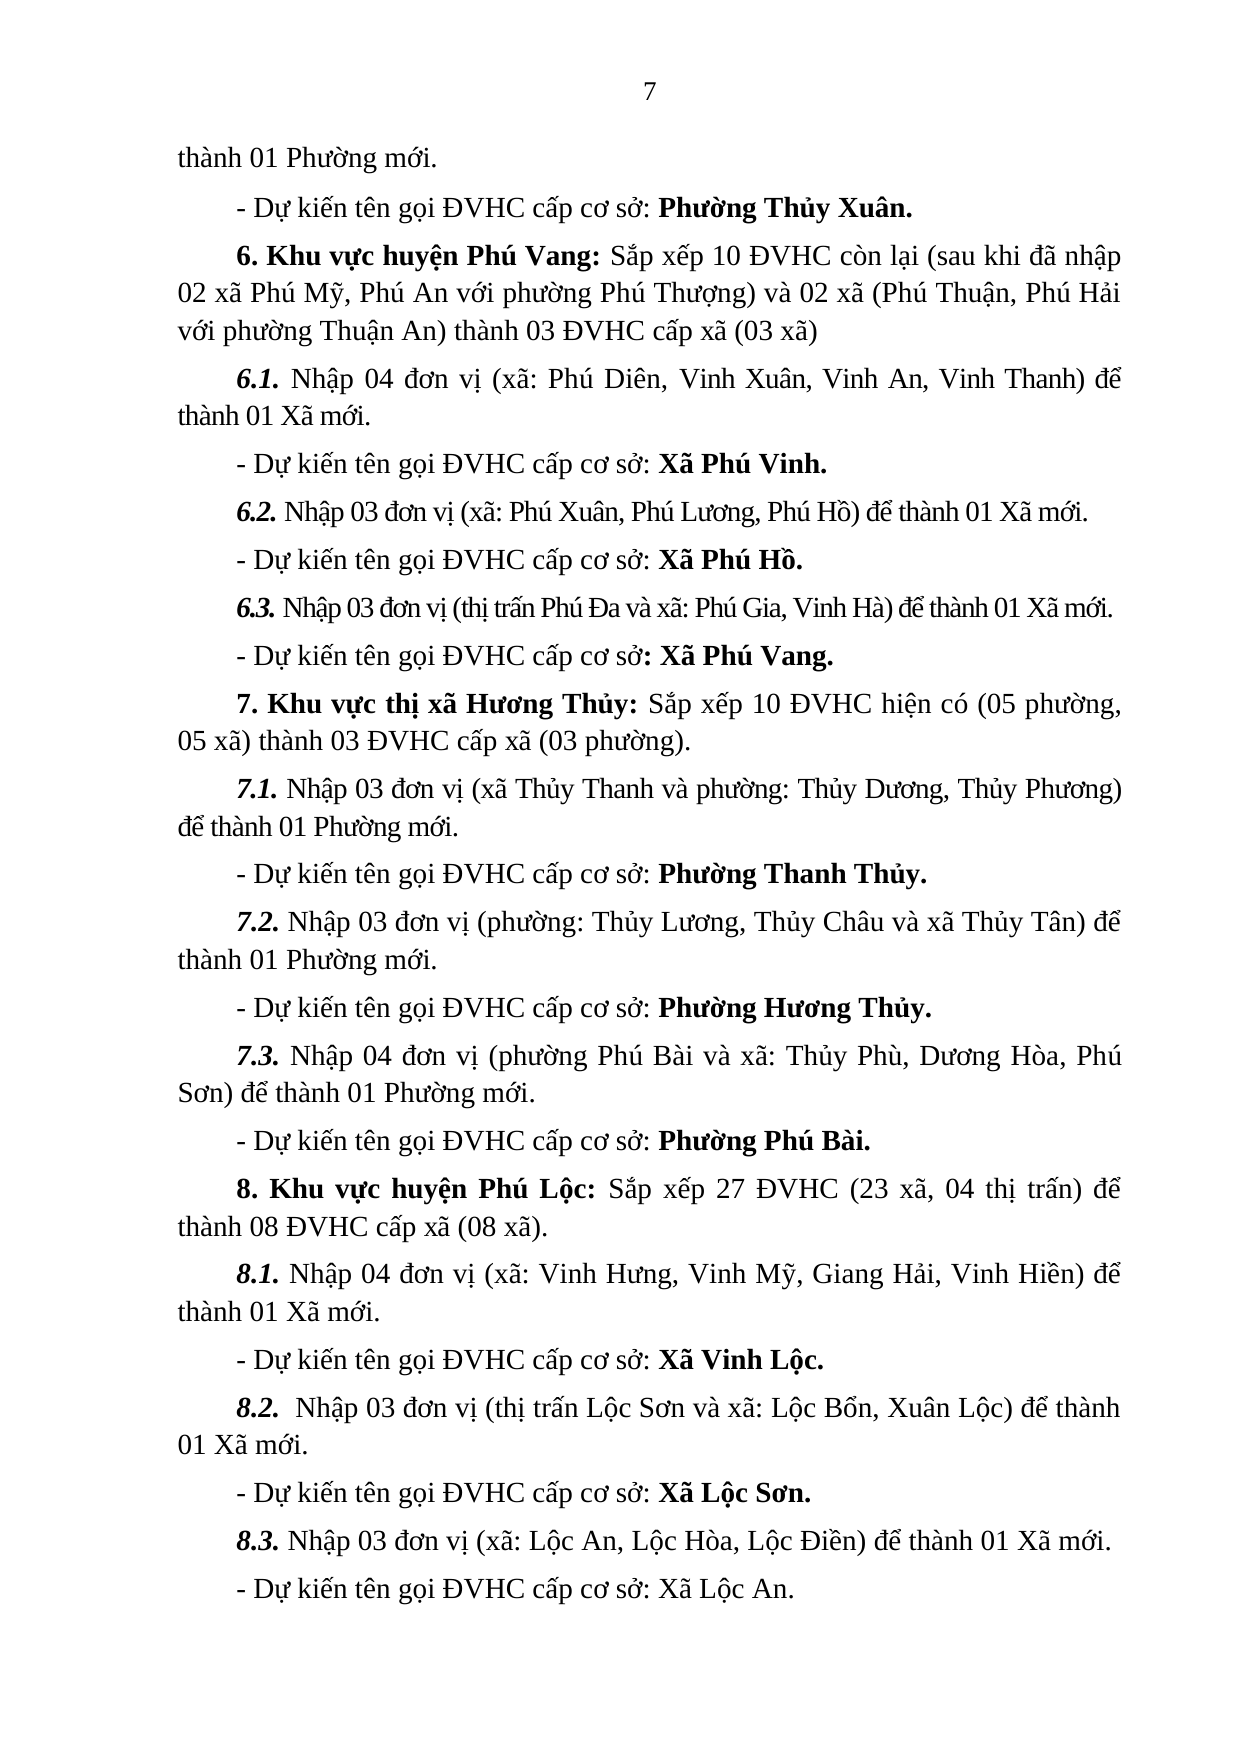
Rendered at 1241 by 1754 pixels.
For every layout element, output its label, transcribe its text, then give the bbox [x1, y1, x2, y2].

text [177, 137, 1122, 175]
text 8.2. Nhập 03 đơn vị (thị trấn Lộc Sơn và xã: Lộc Bổn, Xuân Lộc) để thành 01 Xã mới. [177, 1387, 1122, 1462]
text - Dự kiến tên gọi ĐVHC cấp cơ sở: Xã Phú Vang. [177, 635, 1122, 673]
text - Dự kiến tên gọi ĐVHC cấp cơ sở: Phường Thủy Xuân. [177, 187, 1122, 225]
text 7.3. Nhập 04 đơn vị (phường Phú Bài và xã: Thủy Phù, Dương Hòa, Phú Sơn) để thành 01 Phường mới. [177, 1035, 1122, 1110]
text - Dự kiến tên gọi ĐVHC cấp cơ sở: Xã Phú Hồ. [177, 539, 1122, 577]
text 7.2. Nhập 03 đơn vị (phường: Thủy Lương, Thủy Châu và xã Thủy Tân) để thành 01 Phường mới. [177, 902, 1122, 977]
text - Dự kiến tên gọi ĐVHC cấp cơ sở: Xã Lộc An. [177, 1568, 1122, 1606]
text 6.1. Nhập 04 đơn vị (xã: Phú Diên, Vinh Xuân, Vinh An, Vinh Thanh) để thành 01 Xã mới. [177, 358, 1122, 433]
text 8. Khu vực huyện Phú Lộc: Sắp xếp 27 ĐVHC (23 xã, 04 thị trấn) để thành 08 ĐVHC cấp xã (08 xã). [177, 1168, 1122, 1243]
text - Dự kiến tên gọi ĐVHC cấp cơ sở: Phường Thanh Thủy. [177, 854, 1122, 891]
text - Dự kiến tên gọi ĐVHC cấp cơ sở: Xã Phú Vinh. [177, 443, 1122, 481]
text - Dự kiến tên gọi ĐVHC cấp cơ sở: Phường Hương Thủy. [177, 987, 1122, 1025]
text 7. Khu vực thị xã Hương Thủy: Sắp xếp 10 ĐVHC hiện có (05 phường, 05 xã) thành 03 ĐVHC cấp xã (03 phường). [177, 683, 1122, 758]
text 6.3. Nhập 03 đơn vị (thị trấn Phú Đa và xã: Phú Gia, Vinh Hà) để thành 01 Xã mới. [177, 587, 1122, 625]
text 8.1. Nhập 04 đơn vị (xã: Vinh Hưng, Vinh Mỹ, Giang Hải, Vinh Hiền) để thành 01 Xã mới. [177, 1254, 1122, 1329]
text 7.1. Nhập 03 đơn vị (xã Thủy Thanh và phường: Thủy Dương, Thủy Phương) để thành 01 Phường mới. [177, 768, 1122, 843]
text - Dự kiến tên gọi ĐVHC cấp cơ sở: Xã Vinh Lộc. [177, 1339, 1122, 1377]
text 6.2. Nhập 03 đơn vị (xã: Phú Xuân, Phú Lương, Phú Hồ) để thành 01 Xã mới. [177, 491, 1122, 529]
text 6. Khu vực huyện Phú Vang: Sắp xếp 10 ĐVHC còn lại (sau khi đã nhập 02 xã Phú Mỹ, Phú An với phường Phú Thượng) và 02 xã (Phú Thuận, Phú Hải với phường Thuận An) thành 03 ĐVHC cấp xã (03 xã) [177, 235, 1122, 348]
text - Dự kiến tên gọi ĐVHC cấp cơ sở: Phường Phú Bài. [177, 1121, 1122, 1158]
text 8.3. Nhập 03 đơn vị (xã: Lộc An, Lộc Hòa, Lộc Điền) để thành 01 Xã mới. [177, 1521, 1122, 1558]
text - Dự kiến tên gọi ĐVHC cấp cơ sở: Xã Lộc Sơn. [177, 1473, 1122, 1510]
